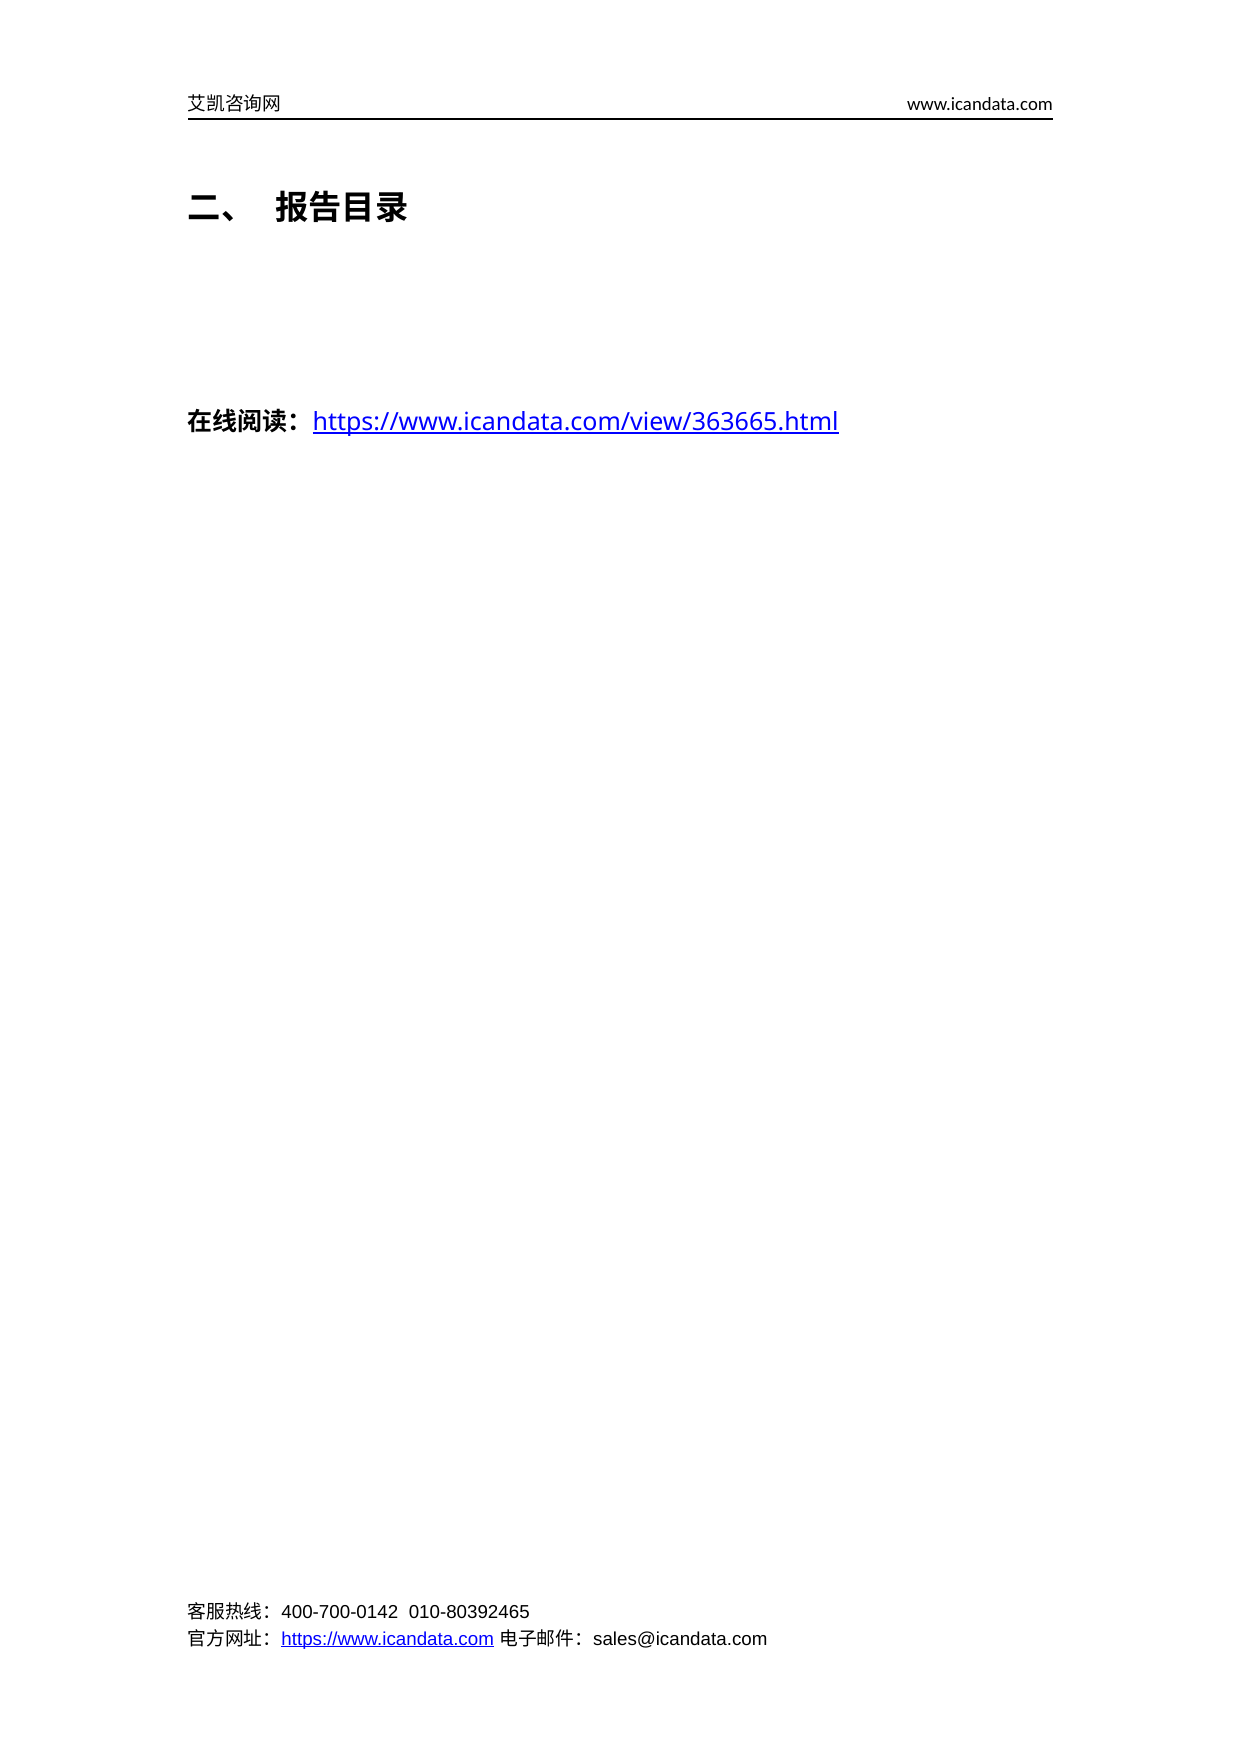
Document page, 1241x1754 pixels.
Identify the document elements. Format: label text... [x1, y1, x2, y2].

subtitle 报告目录 [187, 172, 1053, 237]
text 在线阅读：https://www.icandata.com/view/363665.html [187, 387, 1053, 452]
